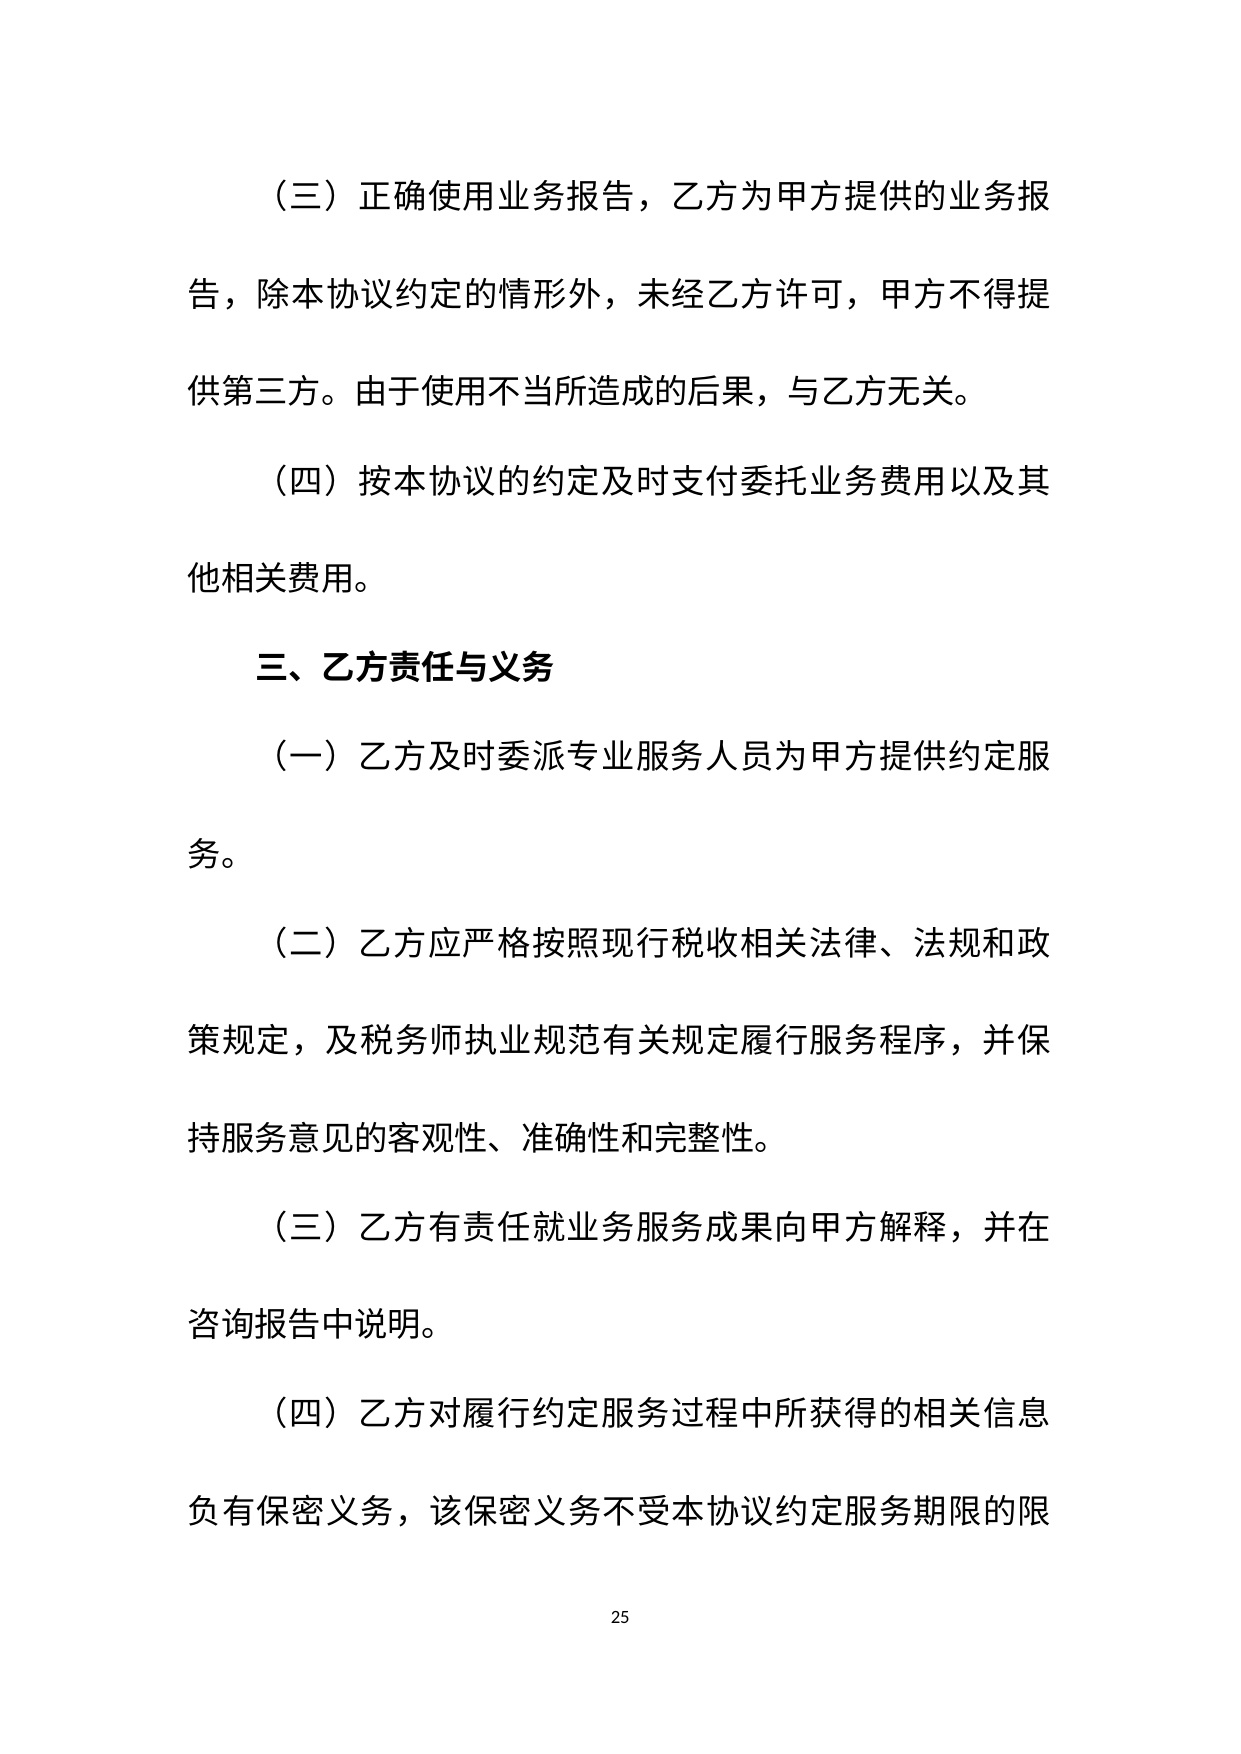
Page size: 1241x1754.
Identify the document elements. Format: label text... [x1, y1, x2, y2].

text （二）乙方应严格按照现行税收相关法律、法规和政策规定，及税务师执业规范有关规定履行服务程序，并保持服务意见的客观性、准确性和完整性。 [187, 908, 1053, 1168]
text （三）正确使用业务报告，乙方为甲方提供的业务报告，除本协议约定的情形外，未经乙方许可，甲方不得提供第三方。由于使用不当所造成的后果，与乙方无关。 [187, 162, 1053, 422]
text （三）乙方有责任就业务服务成果向甲方解释，并在咨询报告中说明。 [187, 1192, 1053, 1355]
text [187, 1379, 1053, 1541]
text （四）按本协议的约定及时支付委托业务费用以及其他相关费用。 [187, 446, 1053, 608]
text （一）乙方及时委派专业服务人员为甲方提供约定服务。 [187, 722, 1053, 884]
text 三、乙方责任与义务 [187, 633, 1053, 698]
